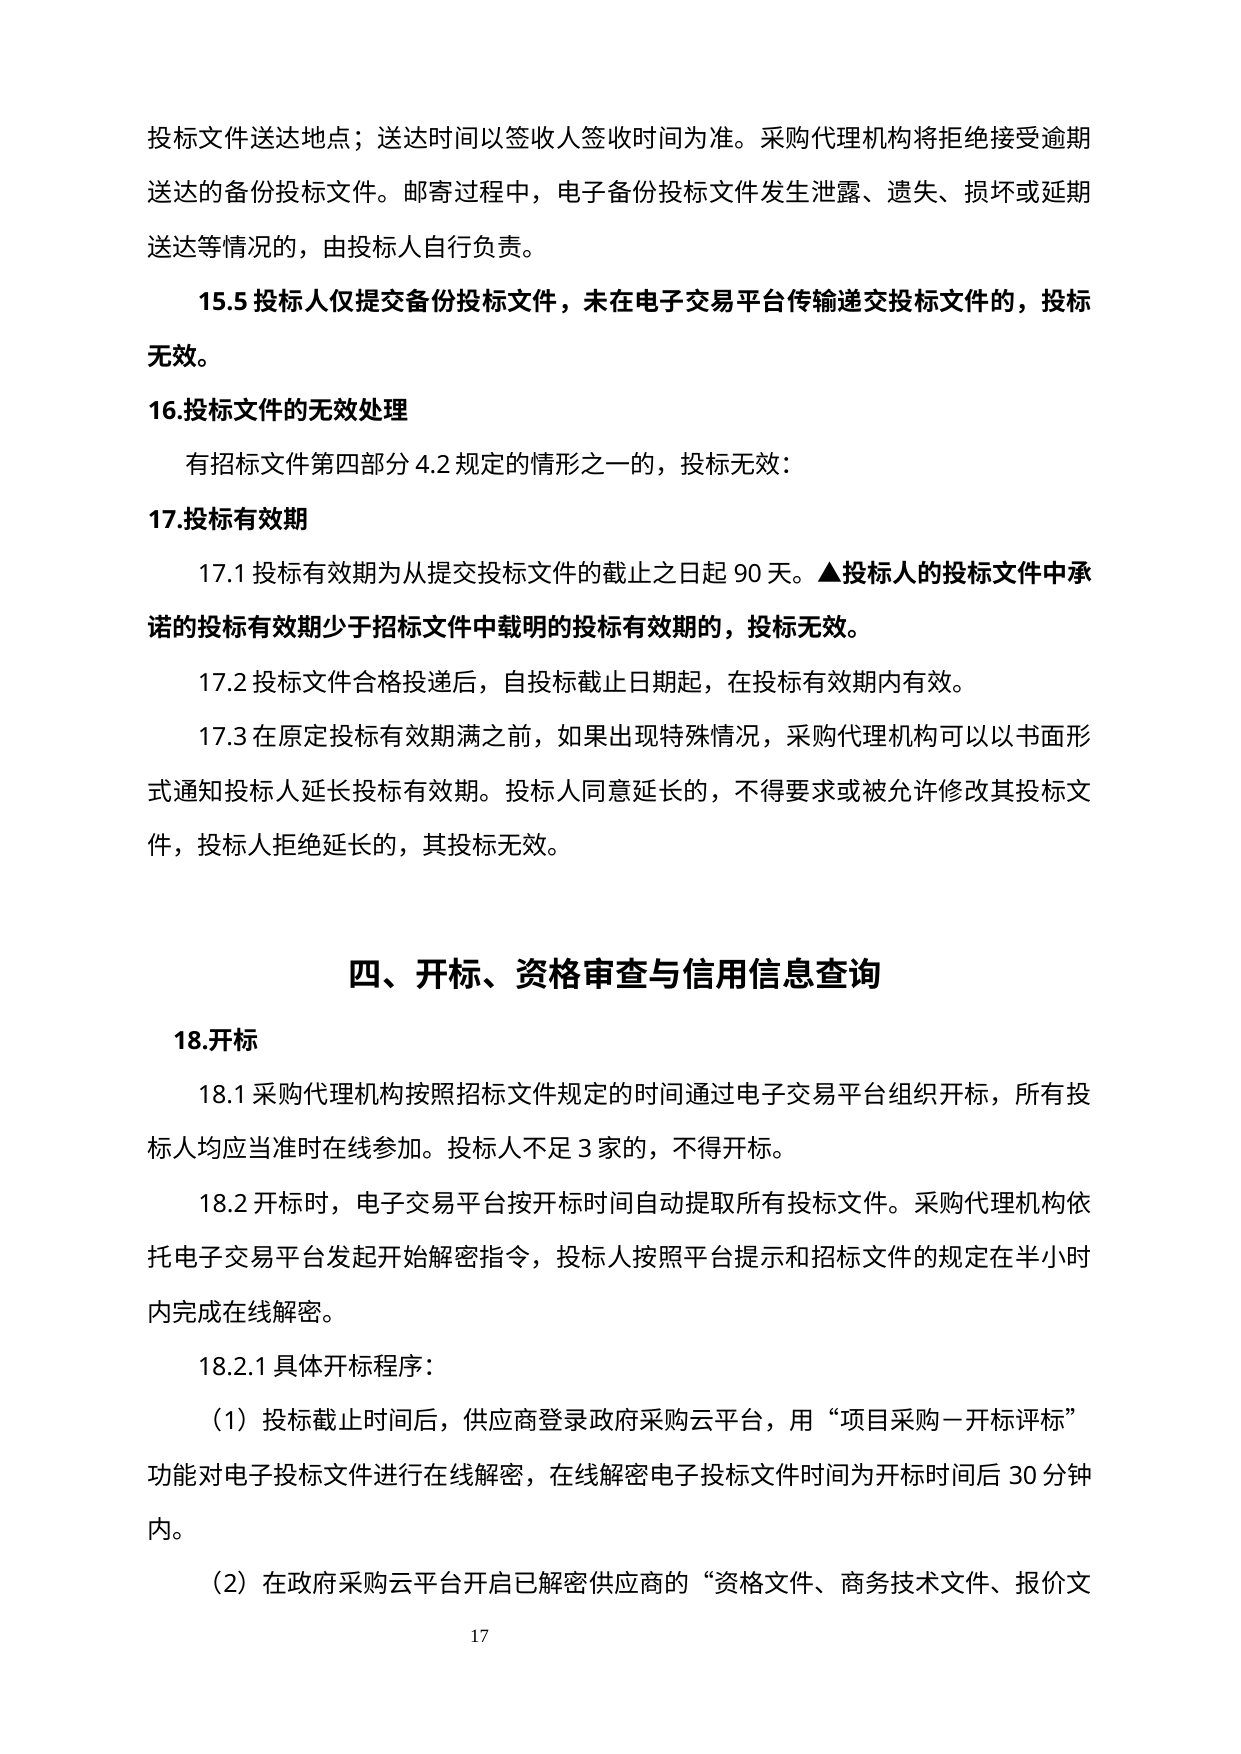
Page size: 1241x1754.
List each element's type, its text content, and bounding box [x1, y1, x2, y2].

text 18.开标 [148, 1020, 1092, 1056]
text 17.2投标文件合格投递后，自投标截止日期起，在投标有效期内有效。 [148, 662, 1092, 698]
text 17.3在原定投标有效期满之前，如果出现特殊情况，采购代理机构可以以书面形式通知投标人延长投标有效期。投标人同意延长的，不得要求或被允许修改其投标文件，投标人拒绝延长的，其投标无效。 [148, 717, 1092, 862]
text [148, 1564, 1092, 1600]
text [148, 118, 1092, 263]
text 有招标文件第四部分4.2规定的情形之一的，投标无效： [148, 445, 1092, 481]
text 16.投标文件的无效处理 [148, 390, 1092, 427]
text 15.5投标人仅提交备份投标文件，未在电子交易平台传输递交投标文件的，投标无效。 [148, 282, 1092, 372]
text 18.2开标时，电子交易平台按开标时间自动提取所有投标文件。采购代理机构依托电子交易平台发起开始解密指令，投标人按照平台提示和招标文件的规定在半小时内完成在线解密。 [148, 1183, 1092, 1328]
text （1）投标截止时间后，供应商登录政府采购云平台，用“项目采购－开标评标”功能对电子投标文件进行在线解密，在线解密电子投标文件时间为开标时间后30分钟内。 [148, 1401, 1092, 1546]
text 17.投标有效期 [148, 499, 1092, 535]
text 四、开标、资格审查与信用信息查询 [148, 948, 1092, 996]
text 18.2.1具体开标程序： [148, 1346, 1092, 1383]
text 18.1采购代理机构按照招标文件规定的时间通过电子交易平台组织开标，所有投标人均应当准时在线参加。投标人不足3家的，不得开标。 [148, 1074, 1092, 1165]
text 17.1投标有效期为从提交投标文件的截止之日起90天。▲投标人的投标文件中承诺的投标有效期少于招标文件中载明的投标有效期的，投标无效。 [148, 553, 1092, 644]
